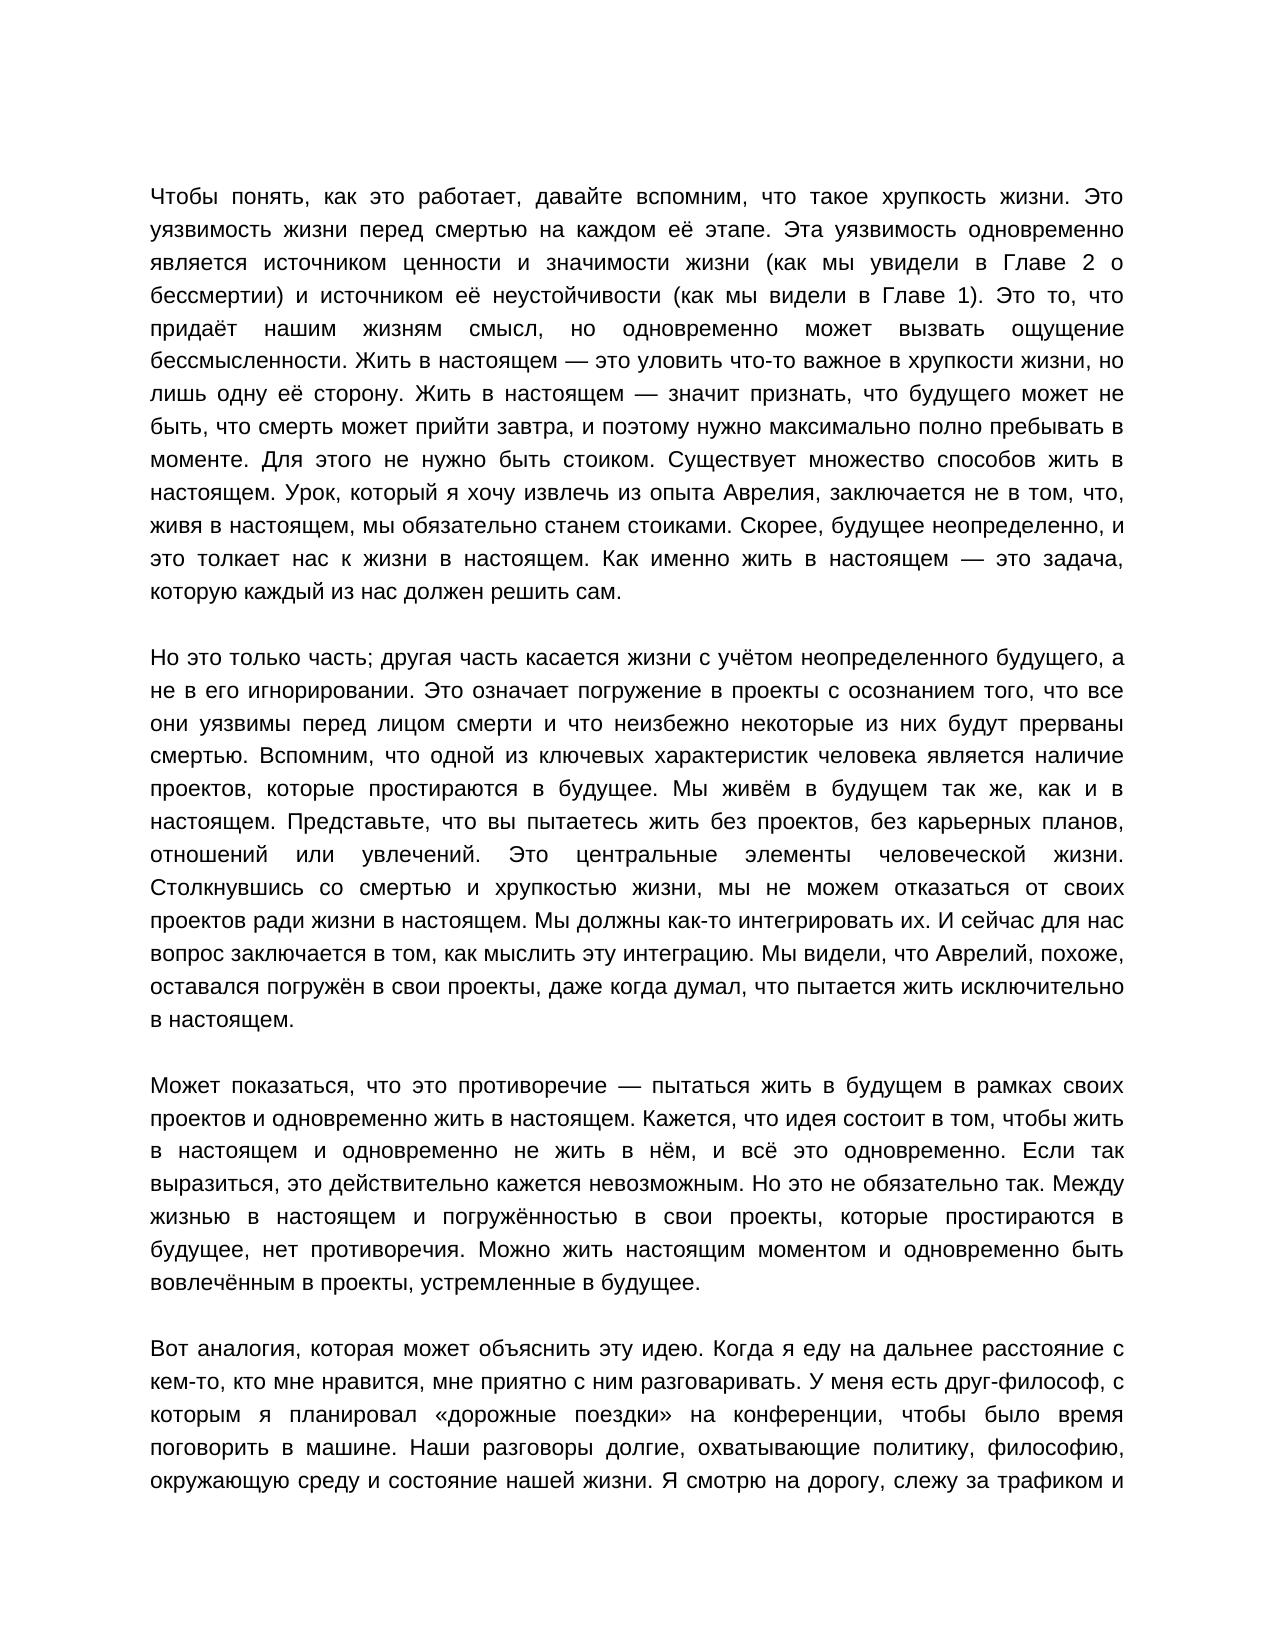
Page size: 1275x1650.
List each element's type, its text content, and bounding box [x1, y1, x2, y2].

text Чтобы понять, как это работает, давайте вспомним, что такое хрупкость жизни. Это уязвимость жизни перед смертью на каждом её этапе. Эта уязвимость одновременно является источником ценности и значимости жизни (как мы увидели в Главе 2 о бессмертии) и источником её неустойчивости (как мы видели в Главе 1). Это то, что придаёт нашим жизням смысл, но одновременно может вызвать ощущение бессмысленности. Жить в настоящем — это уловить что-то важное в хрупкости жизни, но лишь одну её сторону. Жить в настоящем — значит признать, что будущего может не быть, что смерть может прийти завтра, и поэтому нужно максимально полно пребывать в моменте. Для этого не нужно быть стоиком. Существует множество способов жить в настоящем. Урок, который я хочу извлечь из опыта Аврелия, заключается не в том, что, живя в настоящем, мы обязательно станем стоиками. Скорее, будущее неопределенно, и это толкает нас к жизни в настоящем. Как именно жить в настоящем — это задача, которую каждый из нас должен решить сам. [150, 183, 1125, 604]
text Но это только часть; другая часть касается жизни с учётом неопределенного будущего, а не в его игнорировании. Это означает погружение в проекты с осознанием того, что все они уязвимы перед лицом смерти и что неизбежно некоторые из них будут прерваны смертью. Вспомним, что одной из ключевых характеристик человека является наличие проектов, которые простираются в будущее. Мы живём в будущем так же, как и в настоящем. Представьте, что вы пытаетесь жить без проектов, без карьерных планов, отношений или увлечений. Это центральные элементы человеческой жизни. Столкнувшись со смертью и хрупкостью жизни, мы не можем отказаться от своих проектов ради жизни в настоящем. Мы должны как-то интегрировать их. И сейчас для нас вопрос заключается в том, как мыслить эту интеграцию. Мы видели, что Аврелий, похоже, оставался погружён в свои проекты, даже когда думал, что пытается жить исключительно в настоящем. [150, 644, 1125, 1032]
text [150, 1335, 1125, 1493]
text Может показаться, что это противоречие — пытаться жить в будущем в рамках своих проектов и одновременно жить в настоящем. Кажется, что идея состоит в том, чтобы жить в настоящем и одновременно не жить в нём, и всё это одновременно. Если так выразиться, это действительно кажется невозможным. Но это не обязательно так. Между жизнью в настоящем и погружённостью в свои проекты, которые простираются в будущее, нет противоречия. Можно жить настоящим моментом и одновременно быть вовлечённым в проекты, устремленные в будущее. [150, 1072, 1125, 1296]
